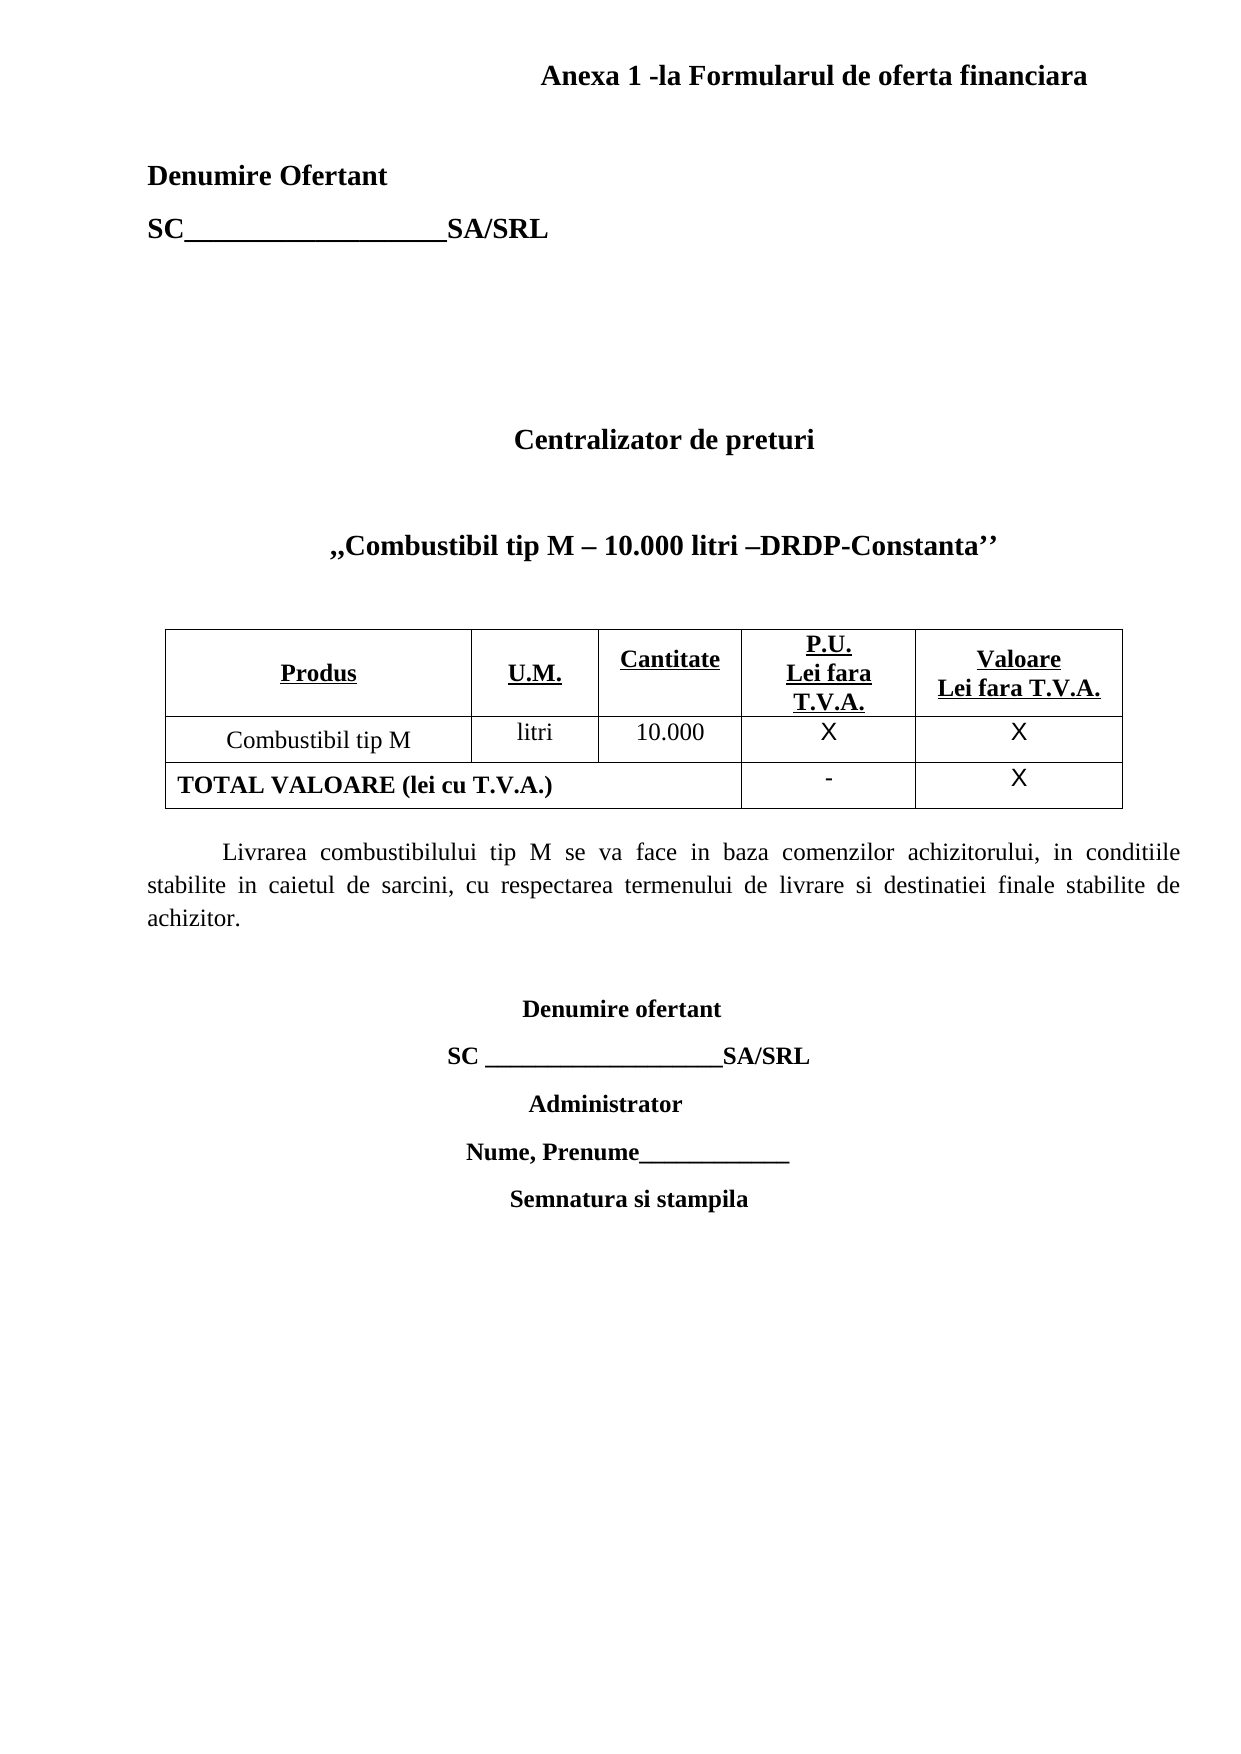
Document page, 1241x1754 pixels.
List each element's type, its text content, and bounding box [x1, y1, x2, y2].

text Denumire ofertant [147, 994, 1181, 1022]
text Administrator [147, 1089, 1181, 1118]
table_header P.U. Lei fara T.V.A. [742, 630, 915, 716]
text SC ___________________SA/SRL [147, 1041, 1181, 1070]
table_header Valoare Lei fara T.V.A. [916, 630, 1122, 716]
table_header Produs [166, 630, 471, 716]
table_header U.M. [472, 630, 598, 716]
table_cell X [742, 717, 915, 762]
text Semnatura si stampila [147, 1184, 1181, 1213]
table_header Cantitate [599, 630, 741, 716]
table_cell - [742, 763, 915, 807]
text Denumire Ofertant [147, 158, 1181, 192]
table_cell X [916, 717, 1122, 762]
table_cell litri [472, 717, 598, 762]
text Nume, Prenume____________ [147, 1137, 1181, 1166]
table_cell TOTAL VALOARE (lei cu T.V.A.) [166, 763, 741, 807]
table_cell Combustibil tip M [166, 717, 471, 762]
text SC__________________SA/SRL [147, 211, 1181, 244]
text Centralizator de preturi [147, 422, 1181, 456]
text Livrarea combustibilului tip M se va face in baza comenzilor achizitorului, in conditiile stabilite in caietul de sarcini, cu respectarea termenului de livrare si destinatiei finale stabilite de achizitor. [147, 837, 1181, 932]
text ,,Combustibil tip M – 10.000 litri –DRDP-Constanta’’ [147, 528, 1181, 561]
table_cell X [916, 763, 1122, 807]
table_cell 10.000 [599, 717, 741, 762]
text Anexa 1 -la Formularul de oferta financiara [372, 58, 1181, 91]
